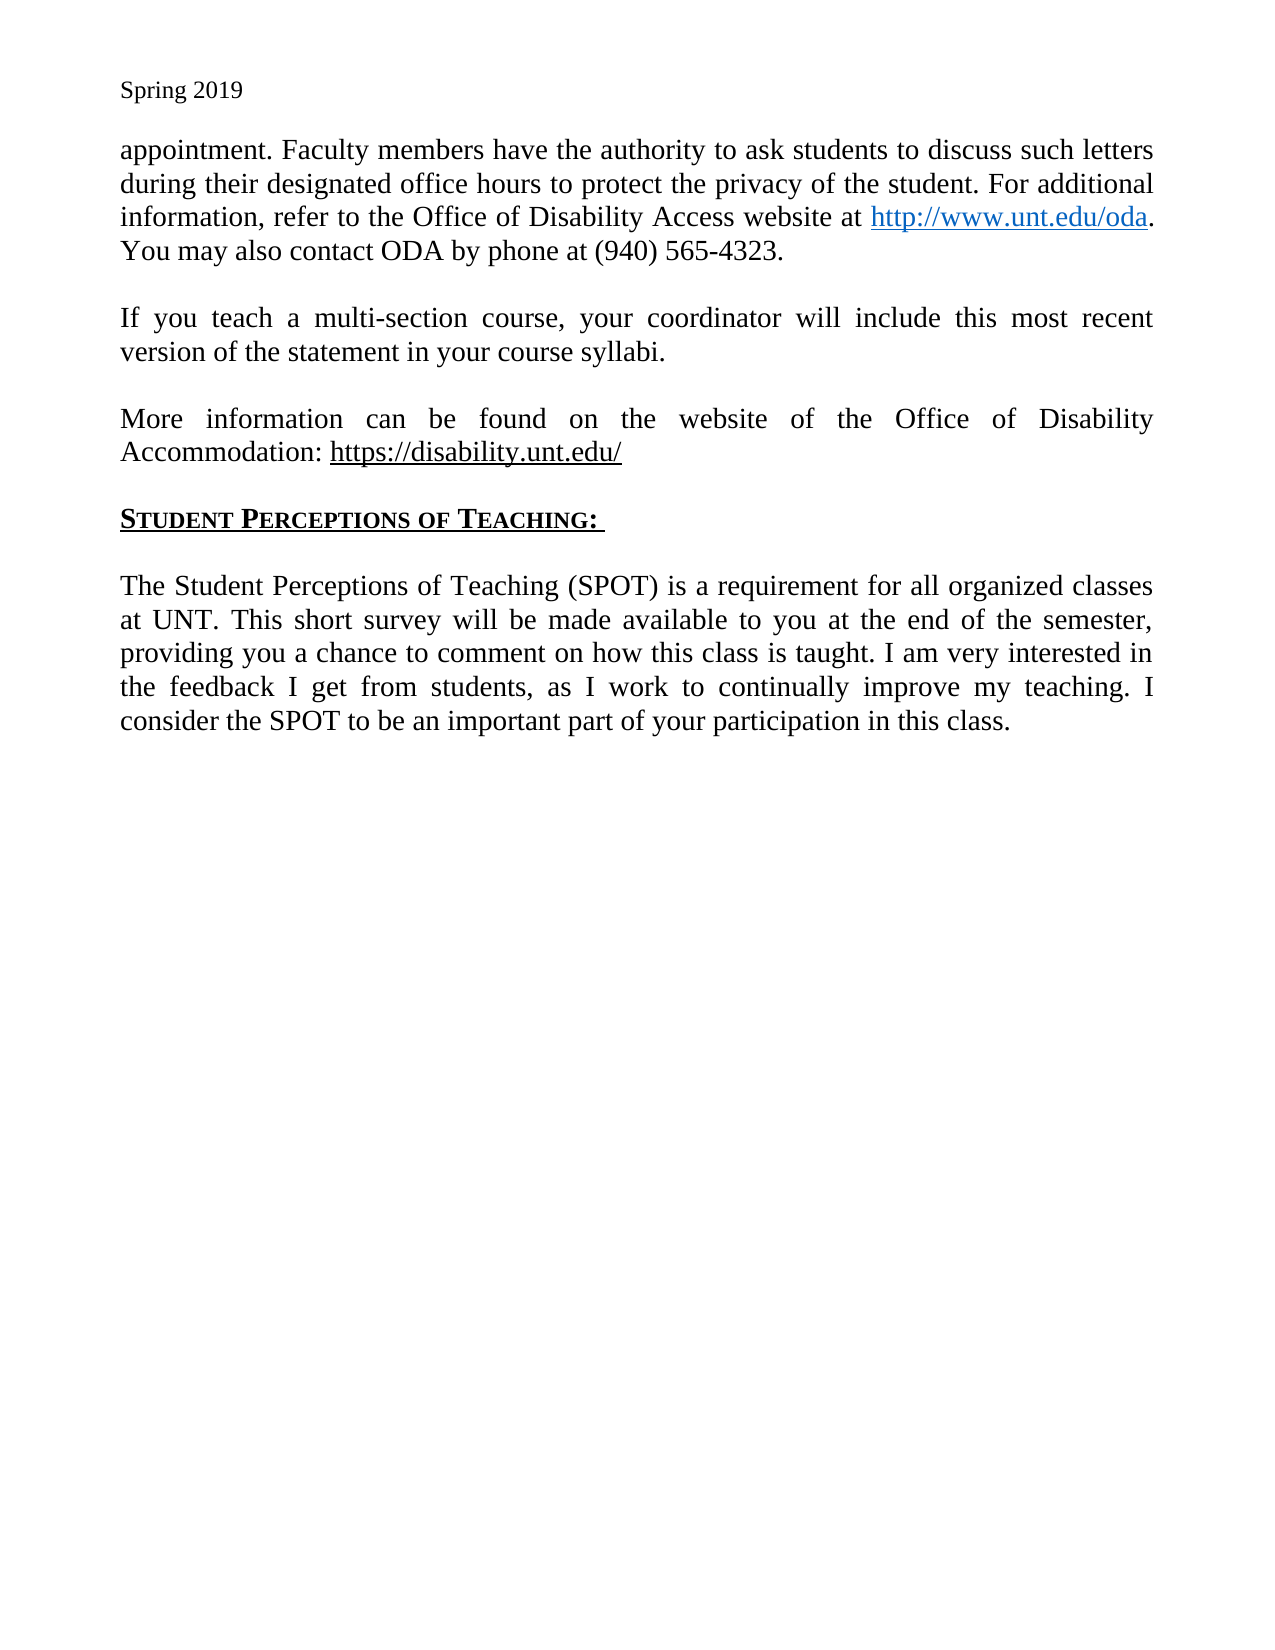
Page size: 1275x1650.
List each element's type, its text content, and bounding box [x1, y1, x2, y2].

text The Student Perceptions of Teaching (SPOT) is a requirement for all organized classes at UNT. This short survey will be made available to you at the end of the semester, providing you a chance to comment on how this class is taught. I am very interested in the feedback I get from students, as I work to continually improve my teaching. I consider the SPOT to be an important part of your participation in this class. [120, 568, 1155, 736]
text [120, 132, 1155, 267]
text Student Perceptions of Teaching: [120, 501, 1155, 535]
text More information can be found on the website of the Office of Disability Accommodation: https://disability.unt.edu/ [120, 401, 1155, 468]
text If you teach a multi-section course, your coordinator will include this most recent version of the statement in your course syllabi. [120, 300, 1155, 367]
